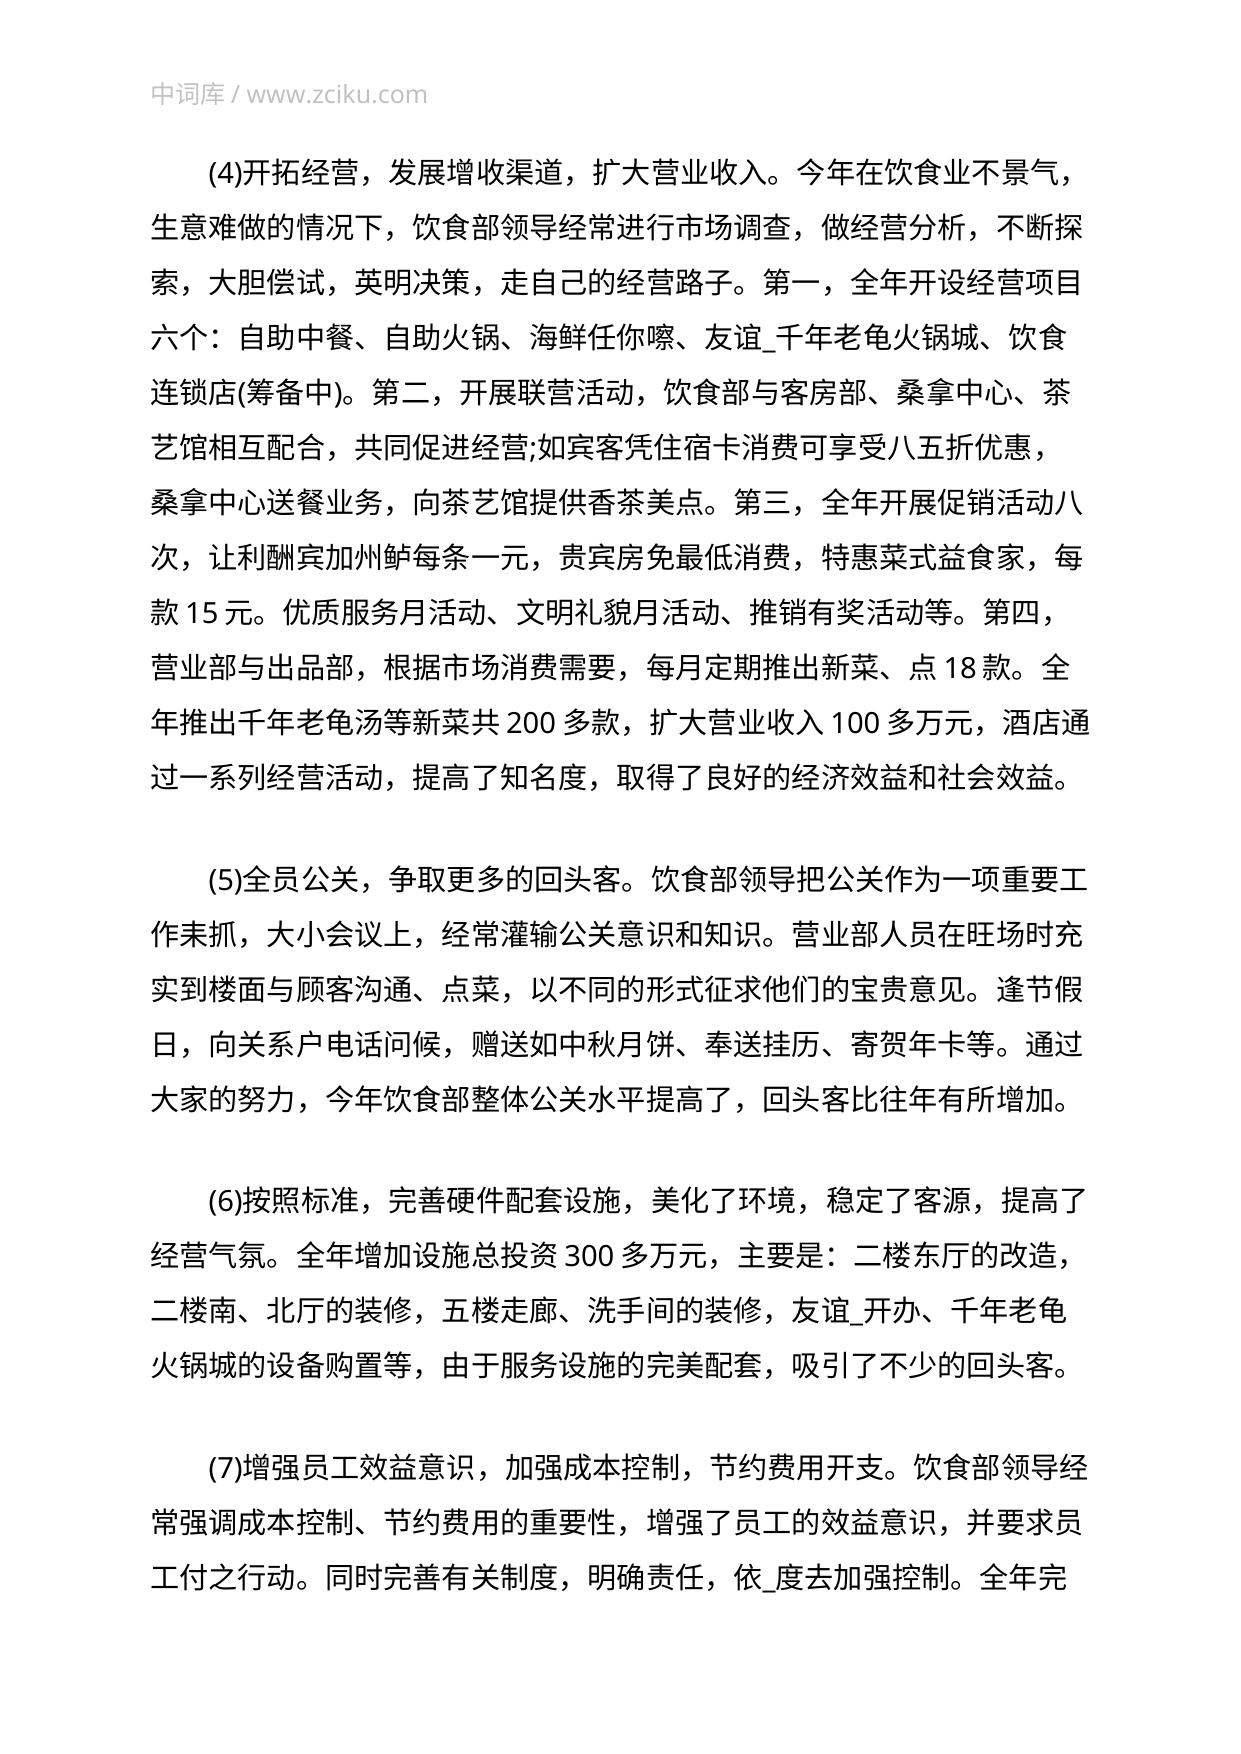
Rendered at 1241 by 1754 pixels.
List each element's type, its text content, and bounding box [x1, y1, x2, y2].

text (5)全员公关，争取更多的回头客。饮食部领导把公关作为一项重要工作耒抓，大小会议上，经常灌输公关意识和知识。营业部人员在旺场时充实到楼面与顾客沟通、点菜，以不同的形式征求他们的宝贵意见。逢节假日，向关系户电话问候，赠送如中秋月饼、奉送挂历、寄贺年卡等。通过大家的努力，今年饮食部整体公关水平提高了，回头客比往年有所增加。 [150, 856, 1090, 1118]
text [150, 1444, 1090, 1597]
text (6)按照标准，完善硬件配套设施，美化了环境，稳定了客源，提高了经营气氛。全年增加设施总投资300多万元，主要是：二楼东厅的改造，二楼南、北厅的装修，五楼走廊、洗手间的装修，友谊_开办、千年老龟火锅城的设备购置等，由于服务设施的完美配套，吸引了不少的回头客。 [150, 1178, 1090, 1385]
text (4)开拓经营，发展增收渠道，扩大营业收入。今年在饮食业不景气，生意难做的情况下，饮食部领导经常进行市场调查，做经营分析，不断探索，大胆偿试，英明决策，走自己的经营路子。第一，全年开设经营项目六个：自助中餐、自助火锅、海鲜任你嚓、友谊_千年老龟火锅城、饮食连锁店(筹备中)。第二，开展联营活动，饮食部与客房部、桑拿中心、茶艺馆相互配合，共同促进经营;如宾客凭住宿卡消费可享受八五折优惠，桑拿中心送餐业务，向茶艺馆提供香茶美点。第三，全年开展促销活动八次，让利酬宾加州鲈每条一元，贵宾房免最低消费，特惠菜式益食家，每款15元。优质服务月活动、文明礼貌月活动、推销有奖活动等。第四，营业部与出品部，根据市场消费需要，每月定期推出新菜、点18款。全年推出千年老龟汤等新菜共200多款，扩大营业收入100多万元，酒店通过一系列经营活动，提高了知名度，取得了良好的经济效益和社会效益。 [150, 150, 1090, 797]
